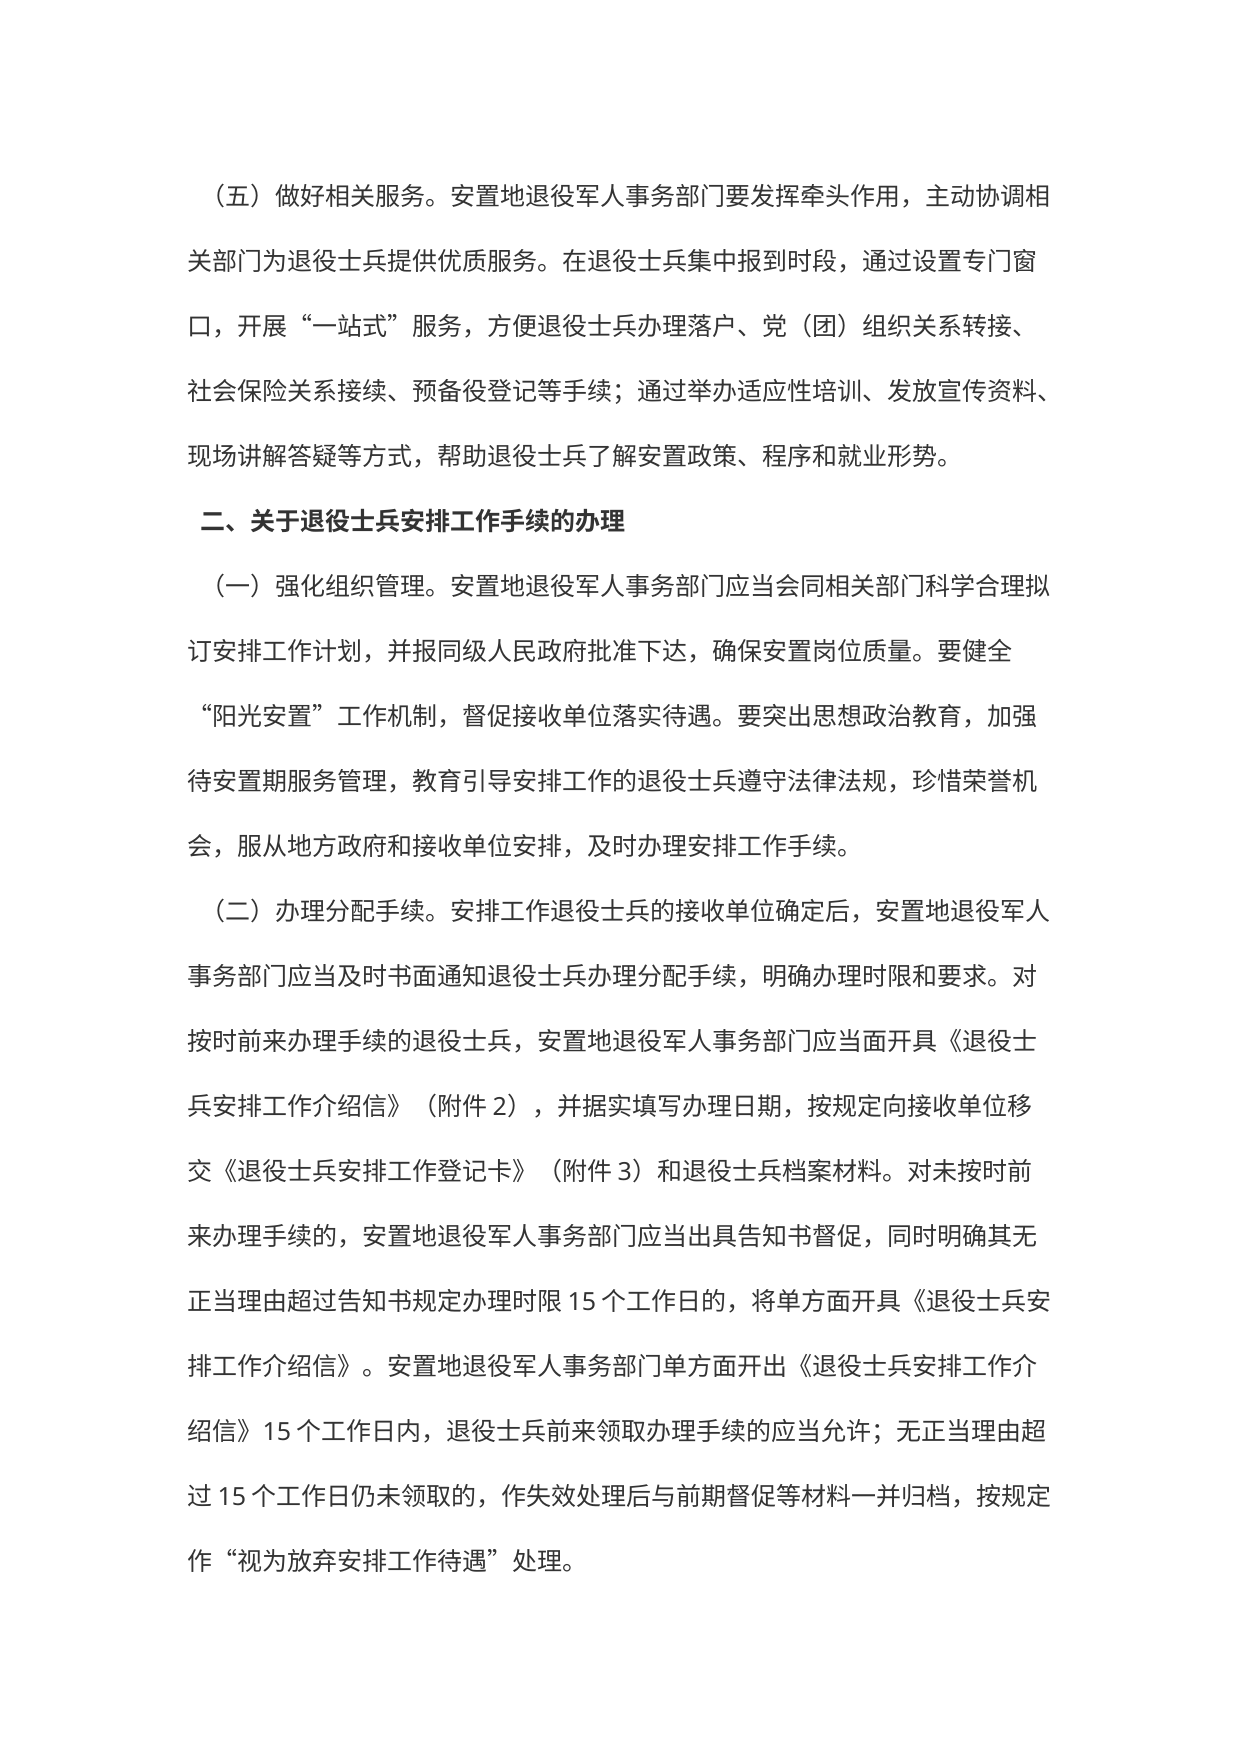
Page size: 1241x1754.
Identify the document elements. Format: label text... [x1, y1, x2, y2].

text （二）办理分配手续。安排工作退役士兵的接收单位确定后，安置地退役军人事务部门应当及时书面通知退役士兵办理分配手续，明确办理时限和要求。对按时前来办理手续的退役士兵，安置地退役军人事务部门应当面开具《退役士兵安排工作介绍信》（附件2），并据实填写办理日期，按规定向接收单位移交《退役士兵安排工作登记卡》（附件3）和退役士兵档案材料。对未按时前来办理手续的，安置地退役军人事务部门应当出具告知书督促，同时明确其无正当理由超过告知书规定办理时限15个工作日的，将单方面开具《退役士兵安排工作介绍信》。安置地退役军人事务部门单方面开出《退役士兵安排工作介绍信》15个工作日内，退役士兵前来领取办理手续的应当允许；无正当理由超过15个工作日仍未领取的，作失效处理后与前期督促等材料一并归档，按规定作“视为放弃安排工作待遇”处理。 [187, 877, 1053, 1592]
text （一）强化组织管理。安置地退役军人事务部门应当会同相关部门科学合理拟订安排工作计划，并报同级人民政府批准下达，确保安置岗位质量。要健全“阳光安置”工作机制，督促接收单位落实待遇。要突出思想政治教育，加强待安置期服务管理，教育引导安排工作的退役士兵遵守法律法规，珍惜荣誉机会，服从地方政府和接收单位安排，及时办理安排工作手续。 [187, 552, 1053, 877]
text （五）做好相关服务。安置地退役军人事务部门要发挥牵头作用，主动协调相关部门为退役士兵提供优质服务。在退役士兵集中报到时段，通过设置专门窗口，开展“一站式”服务，方便退役士兵办理落户、党（团）组织关系转接、社会保险关系接续、预备役登记等手续；通过举办适应性培训、发放宣传资料、现场讲解答疑等方式，帮助退役士兵了解安置政策、程序和就业形势。 [187, 162, 1053, 487]
text 二、关于退役士兵安排工作手续的办理 [187, 487, 1053, 552]
